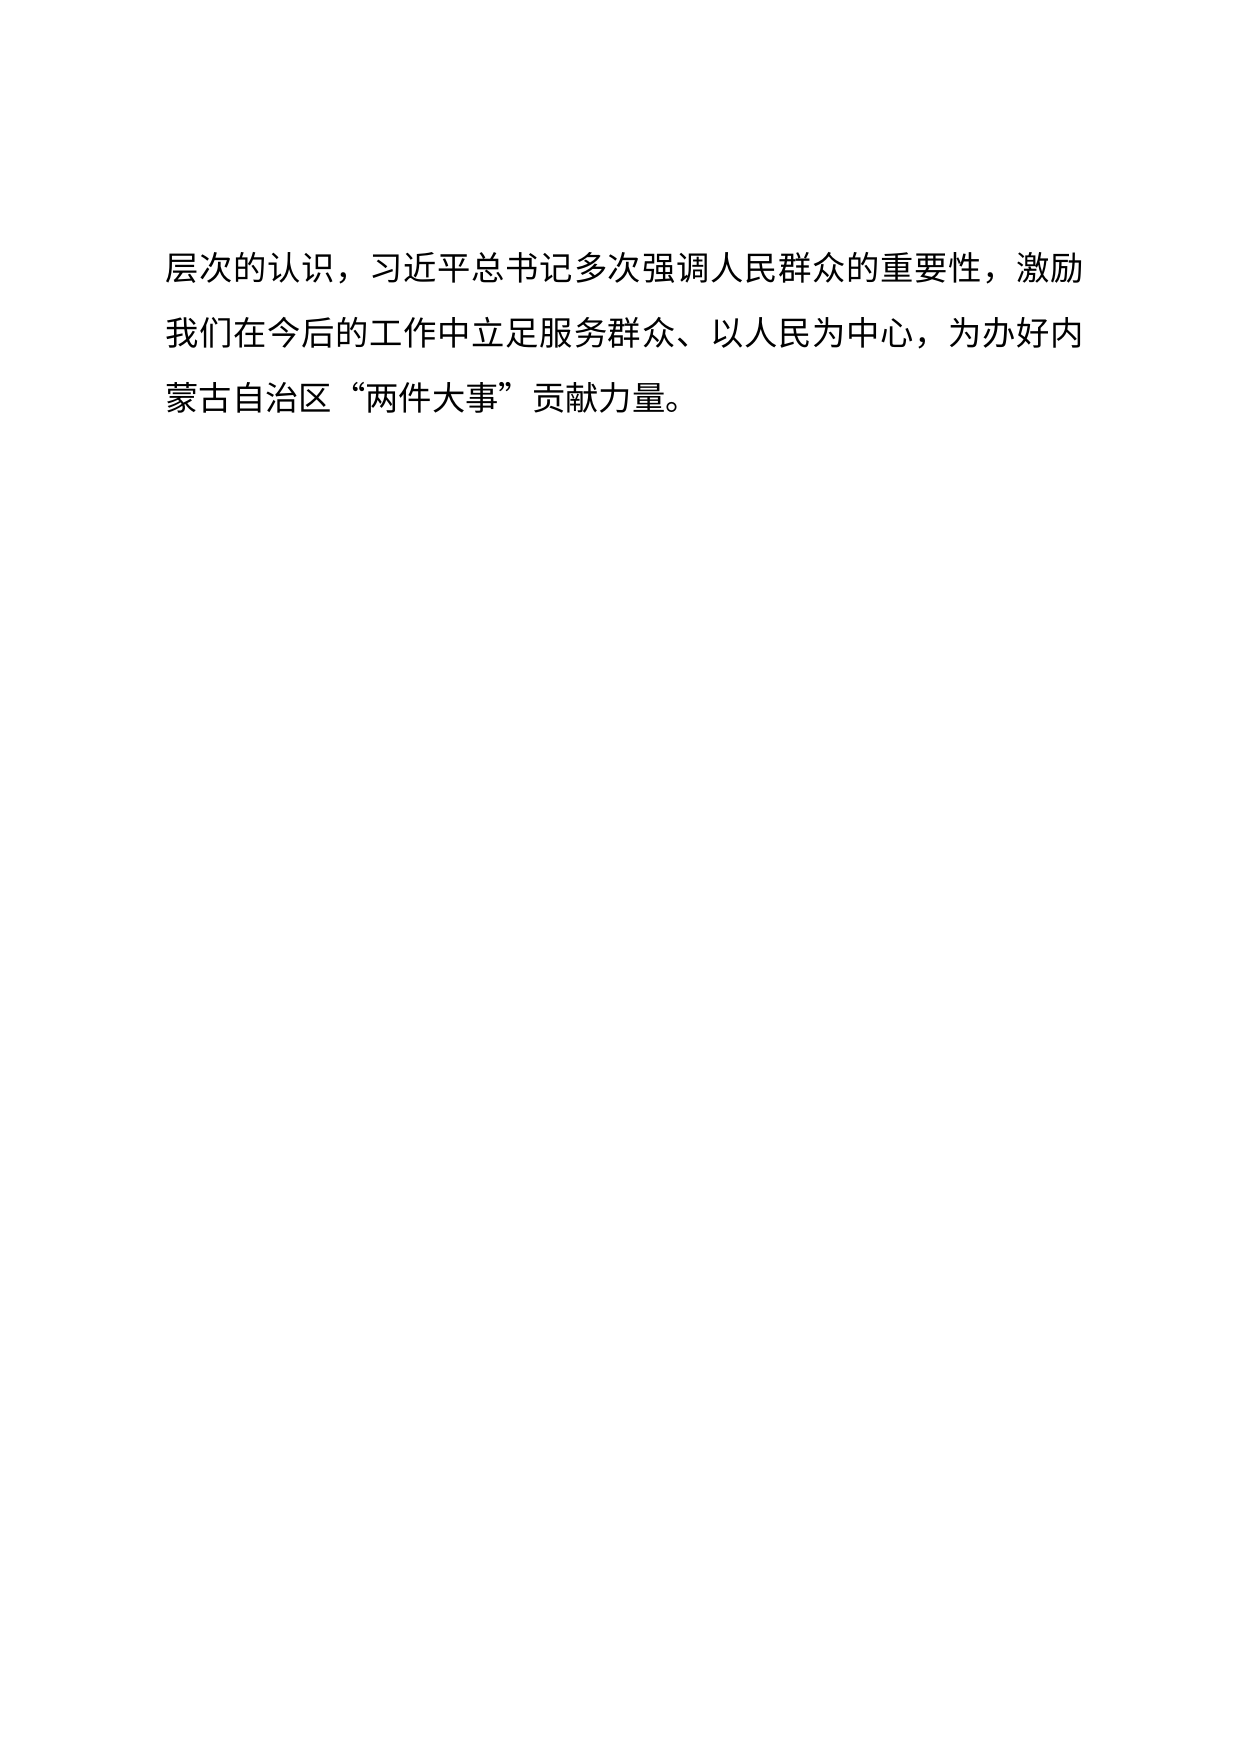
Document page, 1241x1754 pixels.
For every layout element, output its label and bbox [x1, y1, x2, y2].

text [165, 233, 1087, 428]
